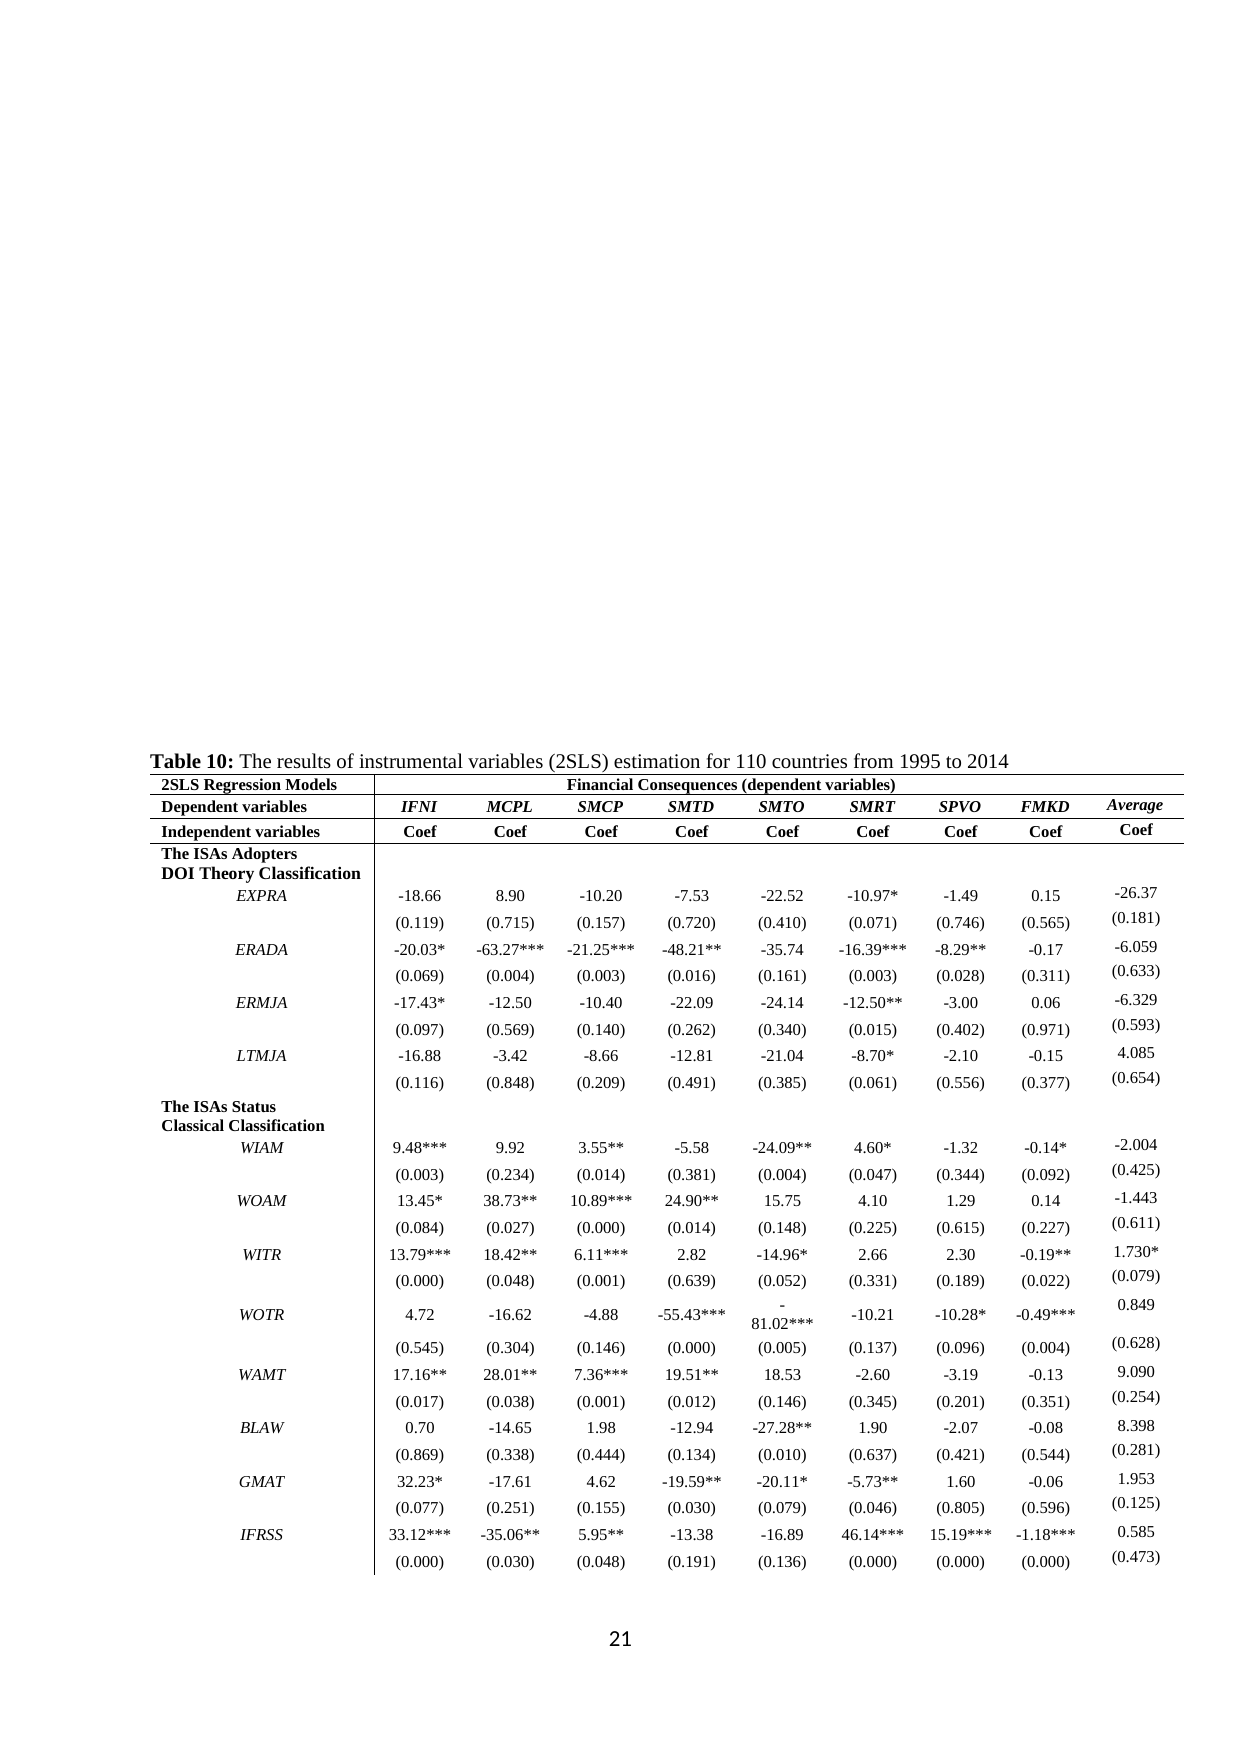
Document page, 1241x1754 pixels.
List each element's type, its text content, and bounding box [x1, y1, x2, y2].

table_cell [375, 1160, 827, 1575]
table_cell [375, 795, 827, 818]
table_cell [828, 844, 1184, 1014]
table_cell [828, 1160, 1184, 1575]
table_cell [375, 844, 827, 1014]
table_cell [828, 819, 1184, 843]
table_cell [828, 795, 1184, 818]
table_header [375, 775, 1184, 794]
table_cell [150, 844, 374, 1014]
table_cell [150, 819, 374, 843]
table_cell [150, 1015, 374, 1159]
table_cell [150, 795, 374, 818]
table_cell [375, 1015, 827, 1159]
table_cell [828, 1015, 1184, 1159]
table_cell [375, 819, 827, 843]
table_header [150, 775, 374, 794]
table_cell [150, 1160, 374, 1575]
text Table 10: The results of instrumental variables (2SLS) estimation for 110 countries from 1995 to 2014 [150, 749, 1063, 773]
